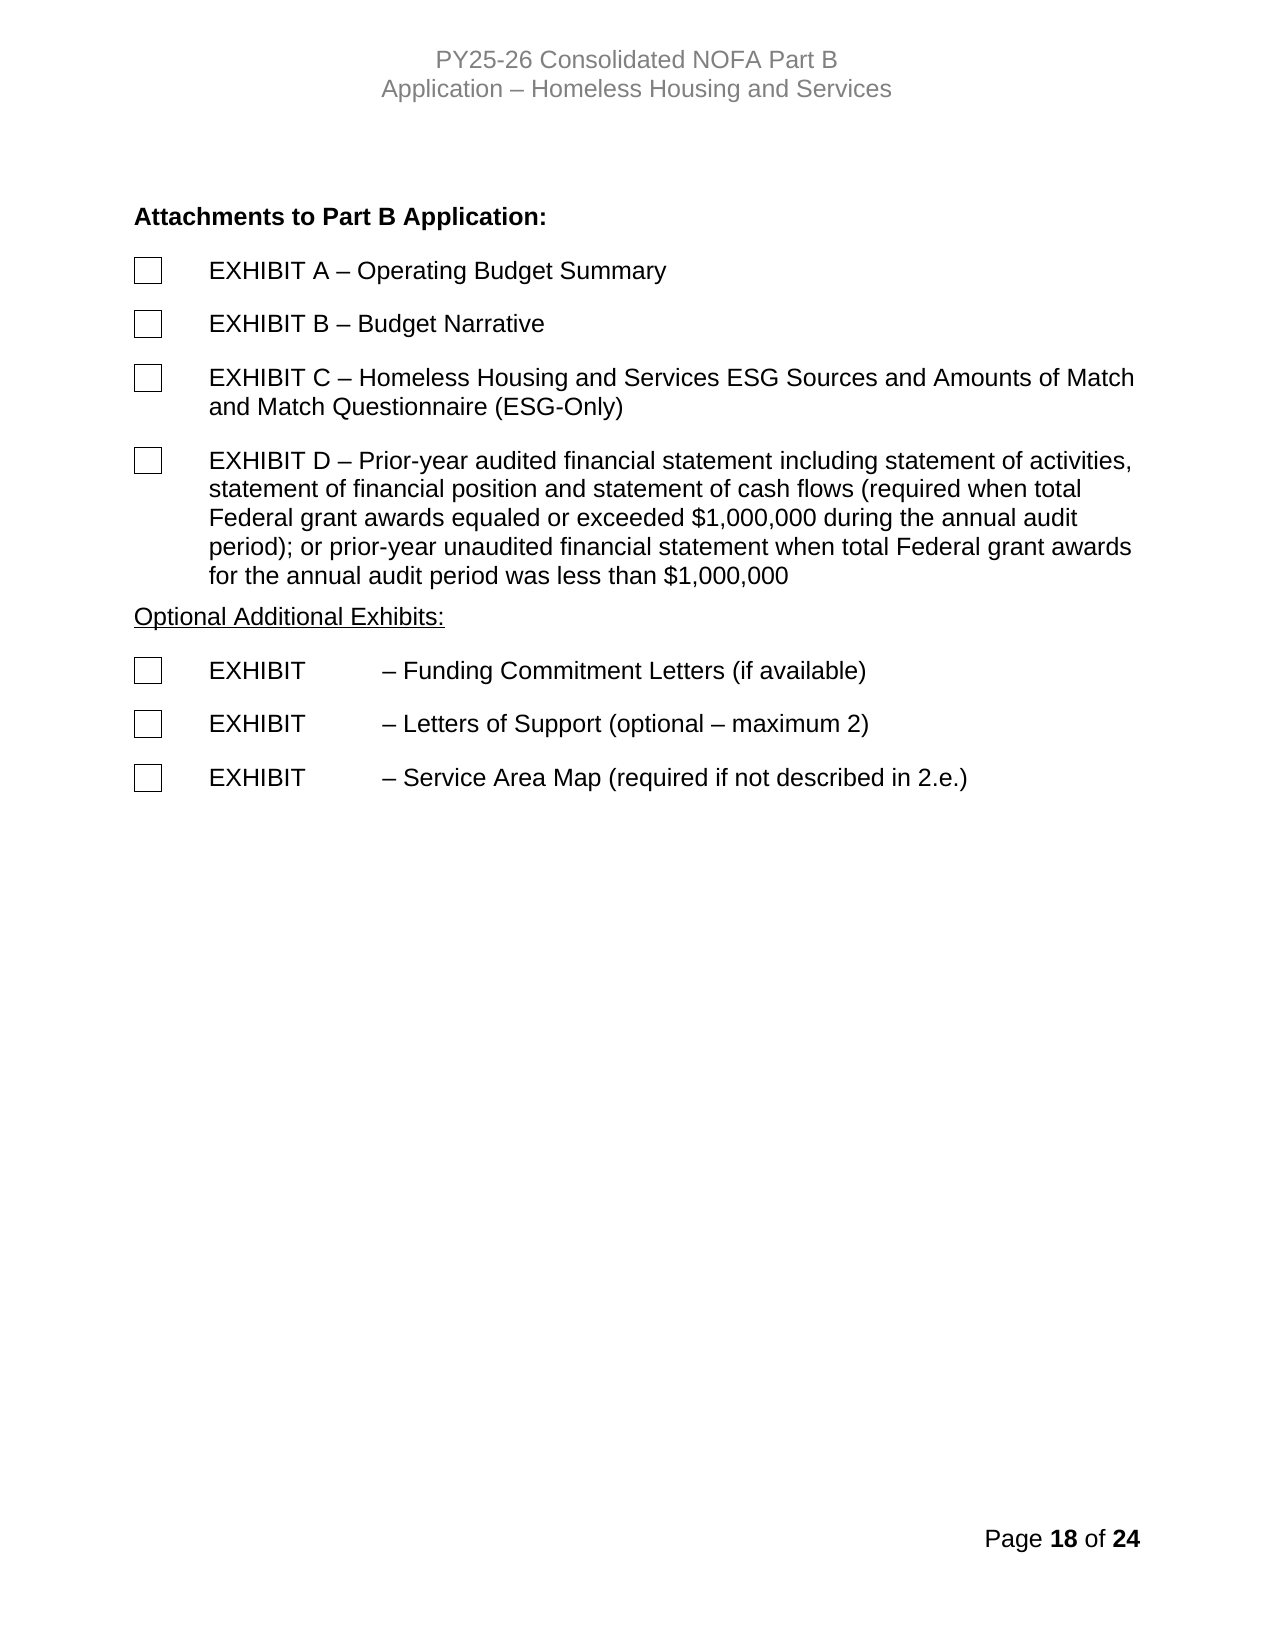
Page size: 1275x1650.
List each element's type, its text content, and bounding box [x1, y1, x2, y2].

text EXHIBIT – Service Area Map (required if not described in 2.e.) [133, 763, 1140, 792]
text EXHIBIT B – Budget Narrative [133, 309, 1140, 338]
text EXHIBIT D – Prior-year audited financial statement including statement of activities, statement of financial position and statement of cash flows (required when total Federal grant awards equaled or exceeded $1,000,000 during the annual audit period); or prior-year unaudited financial statement when total Federal grant awards for the annual audit period was less than $1,000,000 [133, 446, 1140, 589]
subtitle Attachments to Part B Application: [133, 202, 1140, 231]
text EXHIBIT A – Operating Budget Summary [133, 256, 1140, 284]
text Optional Additional Exhibits: [133, 602, 1140, 631]
text EXHIBIT – Funding Commitment Letters (if available) [133, 656, 1140, 684]
text EXHIBIT C – Homeless Housing and Services ESG Sources and Amounts of Match and Match Questionnaire (ESG-Only) [133, 363, 1140, 421]
text EXHIBIT – Letters of Support (optional – maximum 2) [133, 709, 1140, 738]
